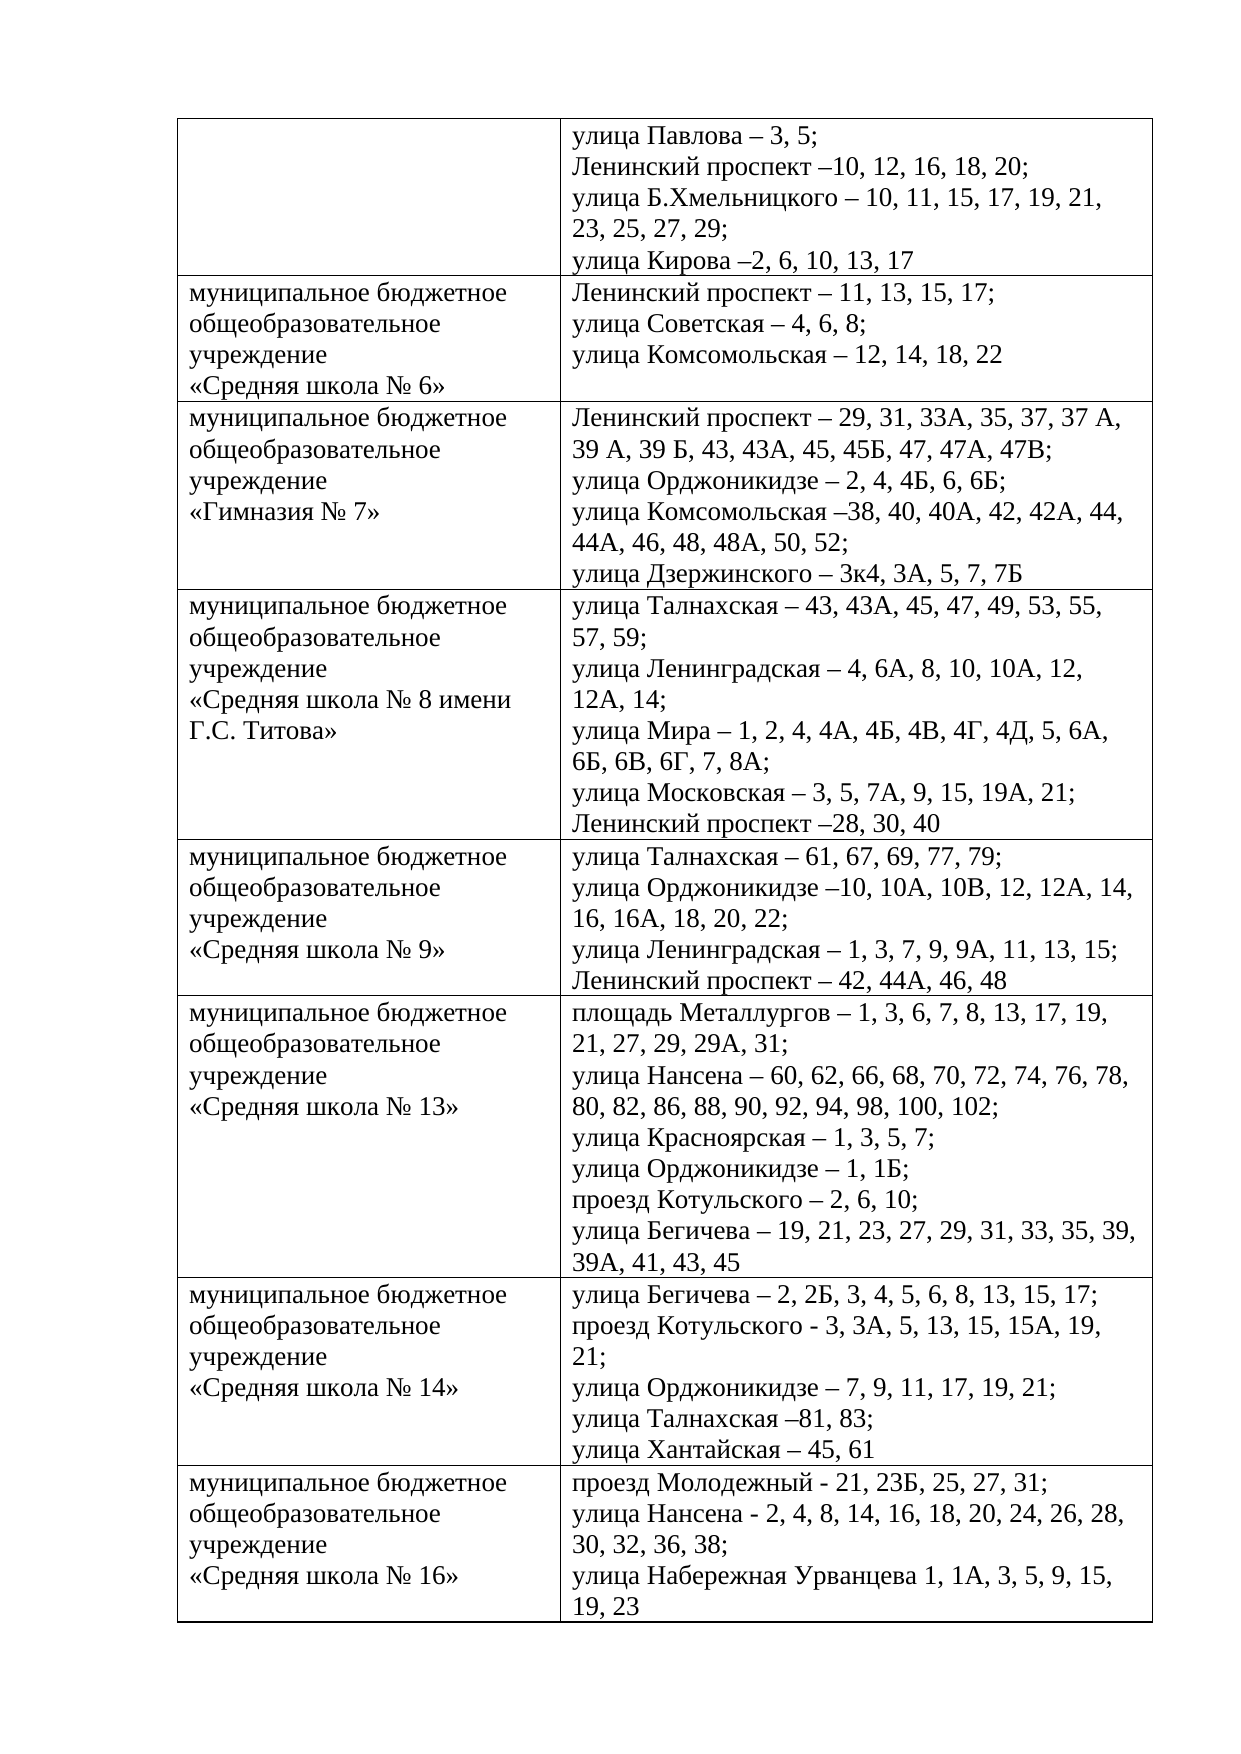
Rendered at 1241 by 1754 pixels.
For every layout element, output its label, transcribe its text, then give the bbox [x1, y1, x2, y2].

table_cell Ленинский проспект – 11, 13, 15, 17; улица Советская – 4, 6, 8; улица Комсомольская – 12, 14, 18, 22 [561, 276, 1152, 401]
table_cell муниципальное бюджетное общеобразовательное учреждение «Средняя школа № 8 имени Г.С. Титова» [178, 590, 560, 839]
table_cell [561, 119, 1152, 275]
table_cell площадь Металлургов – 1, 3, 6, 7, 8, 13, 17, 19, 21, 27, 29, 29А, 31; улица Нансена – 60, 62, 66, 68, 70, 72, 74, 76, 78, 80, 82, 86, 88, 90, 92, 94, 98, 100, 102; улица Красноярская – 1, 3, 5, 7; улица Орджоникидзе – 1, 1Б; проезд Котульского – 2, 6, 10; улица Бегичева – 19, 21, 23, 27, 29, 31, 33, 35, 39, 39А, 41, 43, 45 [561, 996, 1152, 1277]
table_cell улица Бегичева – 2, 2Б, 3, 4, 5, 6, 8, 13, 15, 17; проезд Котульского - 3, 3А, 5, 13, 15, 15А, 19, 21; улица Орджоникидзе – 7, 9, 11, 17, 19, 21; улица Талнахская –81, 83; улица Хантайская – 45, 61 [561, 1278, 1152, 1465]
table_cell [178, 119, 560, 275]
table_cell улица Талнахская – 43, 43А, 45, 47, 49, 53, 55, 57, 59; улица Ленинградская – 4, 6А, 8, 10, 10А, 12, 12А, 14; улица Мира – 1, 2, 4, 4А, 4Б, 4В, 4Г, 4Д, 5, 6А, 6Б, 6В, 6Г, 7, 8А; улица Московская – 3, 5, 7А, 9, 15, 19А, 21; Ленинский проспект –28, 30, 40 [561, 590, 1152, 839]
table_cell муниципальное бюджетное общеобразовательное учреждение «Средняя школа № 13» [178, 996, 560, 1277]
table_cell муниципальное бюджетное общеобразовательное учреждение «Средняя школа № 9» [178, 840, 560, 995]
table_cell улица Талнахская – 61, 67, 69, 77, 79; улица Орджоникидзе –10, 10А, 10В, 12, 12А, 14, 16, 16А, 18, 20, 22; улица Ленинградская – 1, 3, 7, 9, 9А, 11, 13, 15; Ленинский проспект – 42, 44А, 46, 48 [561, 840, 1152, 995]
table_cell муниципальное бюджетное общеобразовательное учреждение «Гимназия № 7» [178, 402, 560, 588]
table_cell проезд Молодежный - 21, 23Б, 25, 27, 31; улица Нансена - 2, 4, 8, 14, 16, 18, 20, 24, 26, 28, 30, 32, 36, 38; улица Набережная Урванцева 1, 1А, 3, 5, 9, 15, 19, 23 [561, 1466, 1152, 1621]
table_cell муниципальное бюджетное общеобразовательное учреждение «Средняя школа № 16» [178, 1466, 560, 1621]
table_cell муниципальное бюджетное общеобразовательное учреждение «Средняя школа № 14» [178, 1278, 560, 1465]
table_cell муниципальное бюджетное общеобразовательное учреждение «Средняя школа № 6» [178, 276, 560, 401]
table_cell Ленинский проспект – 29, 31, 33А, 35, 37, 37 А, 39 А, 39 Б, 43, 43А, 45, 45Б, 47, 47А, 47В; улица Орджоникидзе – 2, 4, 4Б, 6, 6Б; улица Комсомольская –38, 40, 40А, 42, 42А, 44, 44А, 46, 48, 48А, 50, 52; улица Дзержинского – 3к4, 3А, 5, 7, 7Б [561, 402, 1152, 588]
